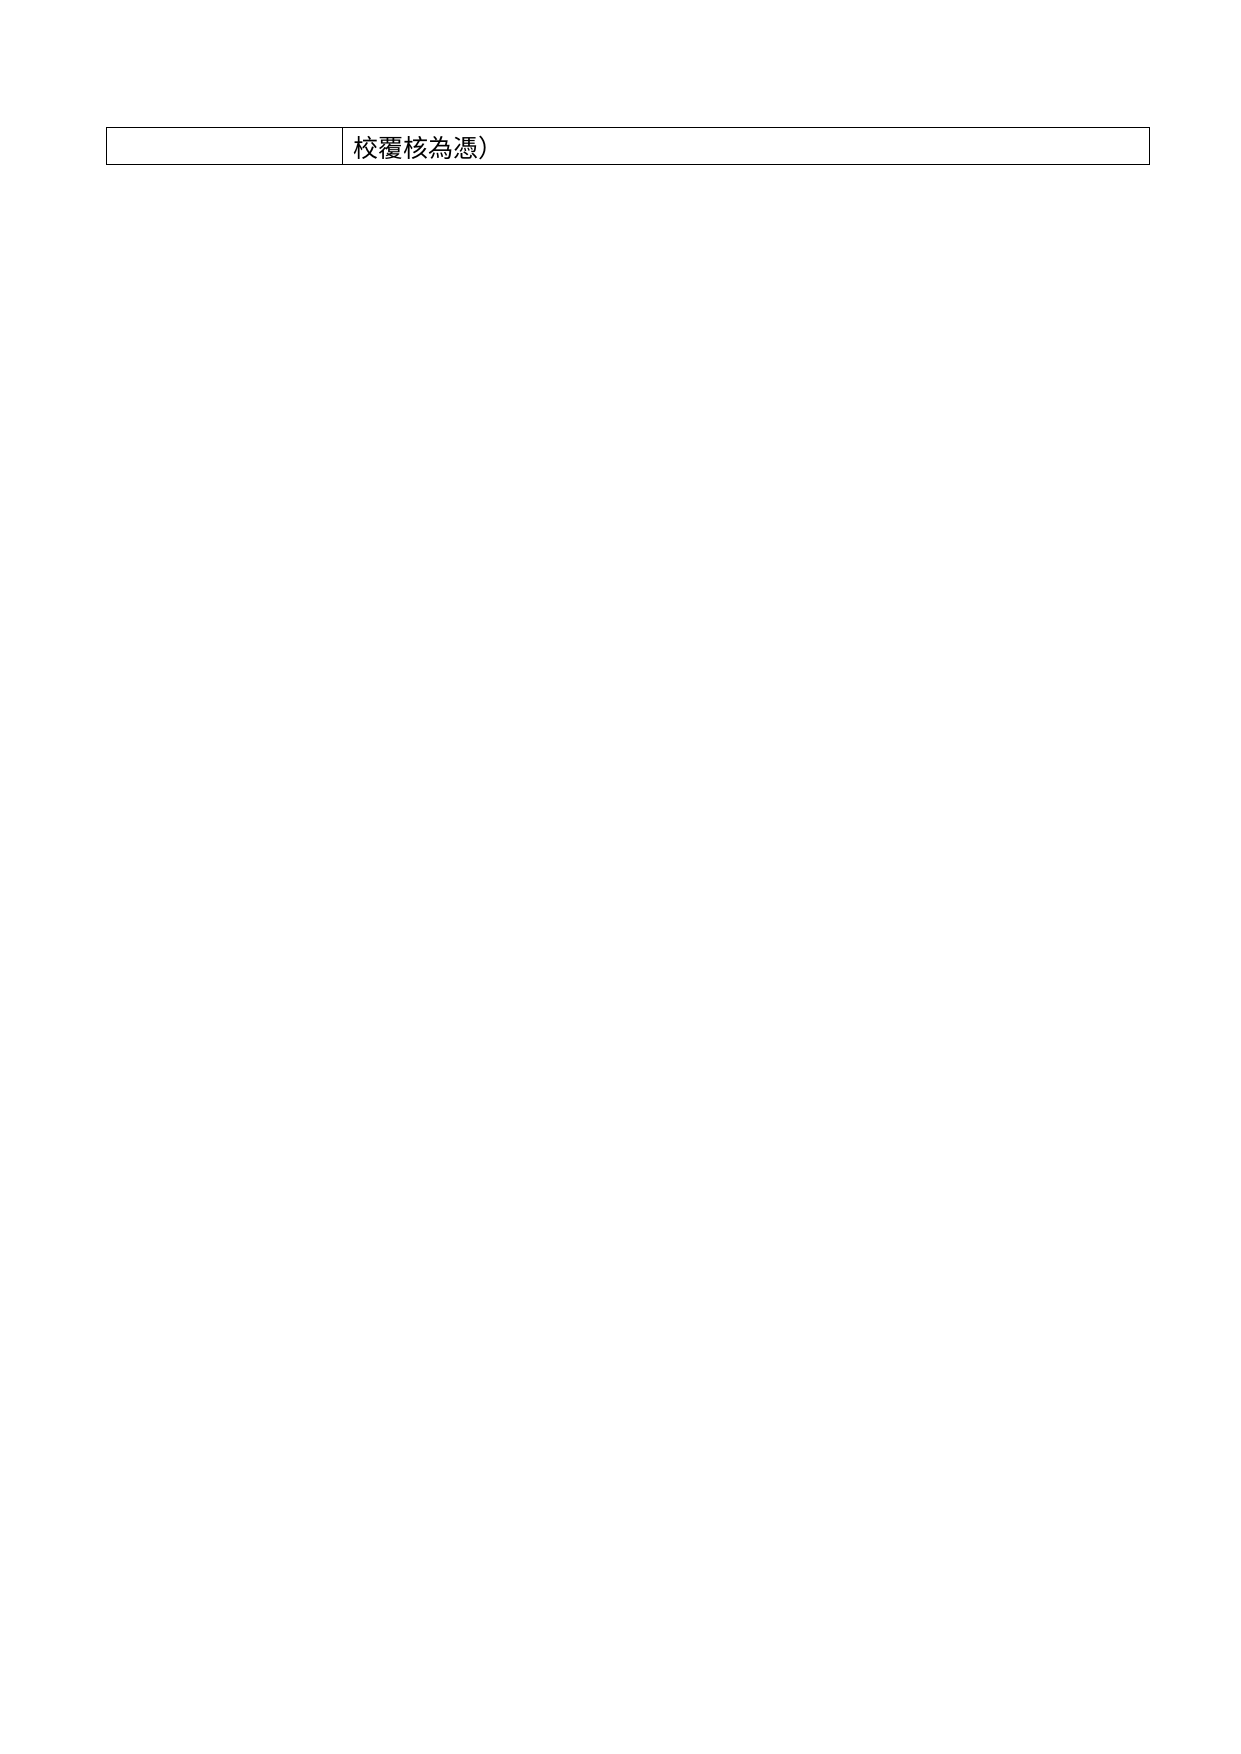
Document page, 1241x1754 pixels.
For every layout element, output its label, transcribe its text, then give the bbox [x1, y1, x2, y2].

table_cell 字數統計 [107, 128, 342, 164]
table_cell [343, 128, 1149, 164]
